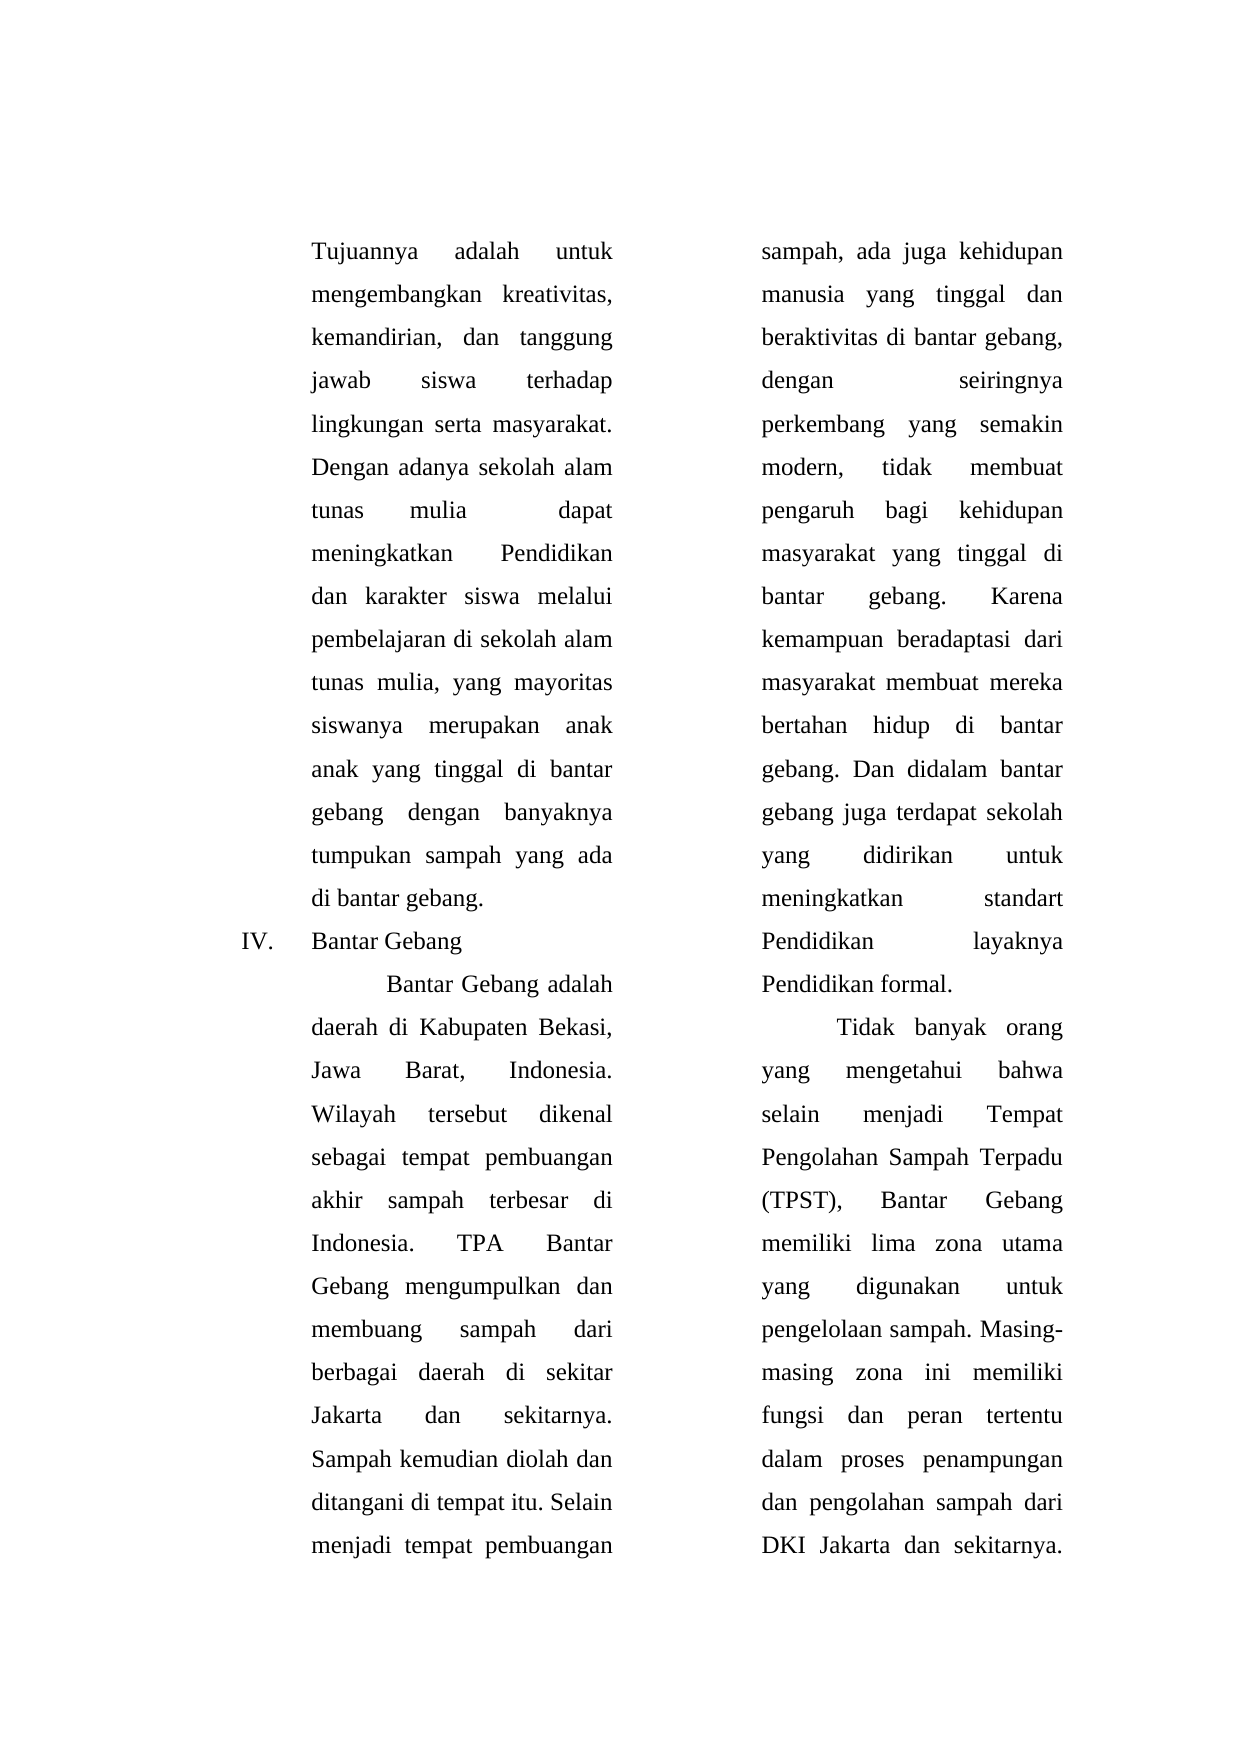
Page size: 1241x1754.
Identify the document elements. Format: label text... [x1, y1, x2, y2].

list Bantar Gebang adalah daerah di Kabupaten Bekasi, Jawa Barat, Indonesia. Wilayah tersebut dikenal sebagai tempat pembuangan akhir sampah terbesar di Indonesia. TPA Bantar Gebang mengumpulkan dan membuang sampah dari berbagai daerah di sekitar Jakarta dan sekitarnya. Sampah kemudian diolah dan ditangani di tempat itu. Selain menjadi tempat pembuangan sampah, ada juga kehidupan manusia yang tinggal dan beraktivitas di bantar gebang, dengan seiringnya perkembang yang semakin modern, tidak membuat pengaruh bagi kehidupan masyarakat yang tinggal di bantar gebang. Karena kemampuan beradaptasi dari masyarakat membuat mereka bertahan hidup di bantar gebang. Dan didalam bantar gebang juga terdapat sekolah yang didirikan untuk meningkatkan standart Pendidikan layaknya Pendidikan formal. [311, 969, 613, 1559]
list Bantar Gebang [274, 926, 613, 955]
list Bantar Gebang adalah daerah di Kabupaten Bekasi, Jawa Barat, Indonesia. Wilayah tersebut dikenal sebagai tempat pembuangan akhir sampah terbesar di Indonesia. TPA Bantar Gebang mengumpulkan dan membuang sampah dari berbagai daerah di sekitar Jakarta dan sekitarnya. Sampah kemudian diolah dan ditangani di tempat itu. Selain menjadi tempat pembuangan sampah, ada juga kehidupan manusia yang tinggal dan beraktivitas di bantar gebang, dengan seiringnya perkembang yang semakin modern, tidak membuat pengaruh bagi kehidupan masyarakat yang tinggal di bantar gebang. Karena kemampuan beradaptasi dari masyarakat membuat mereka bertahan hidup di bantar gebang. Dan didalam bantar gebang juga terdapat sekolah yang didirikan untuk meningkatkan standart Pendidikan layaknya Pendidikan formal. [761, 236, 1063, 998]
